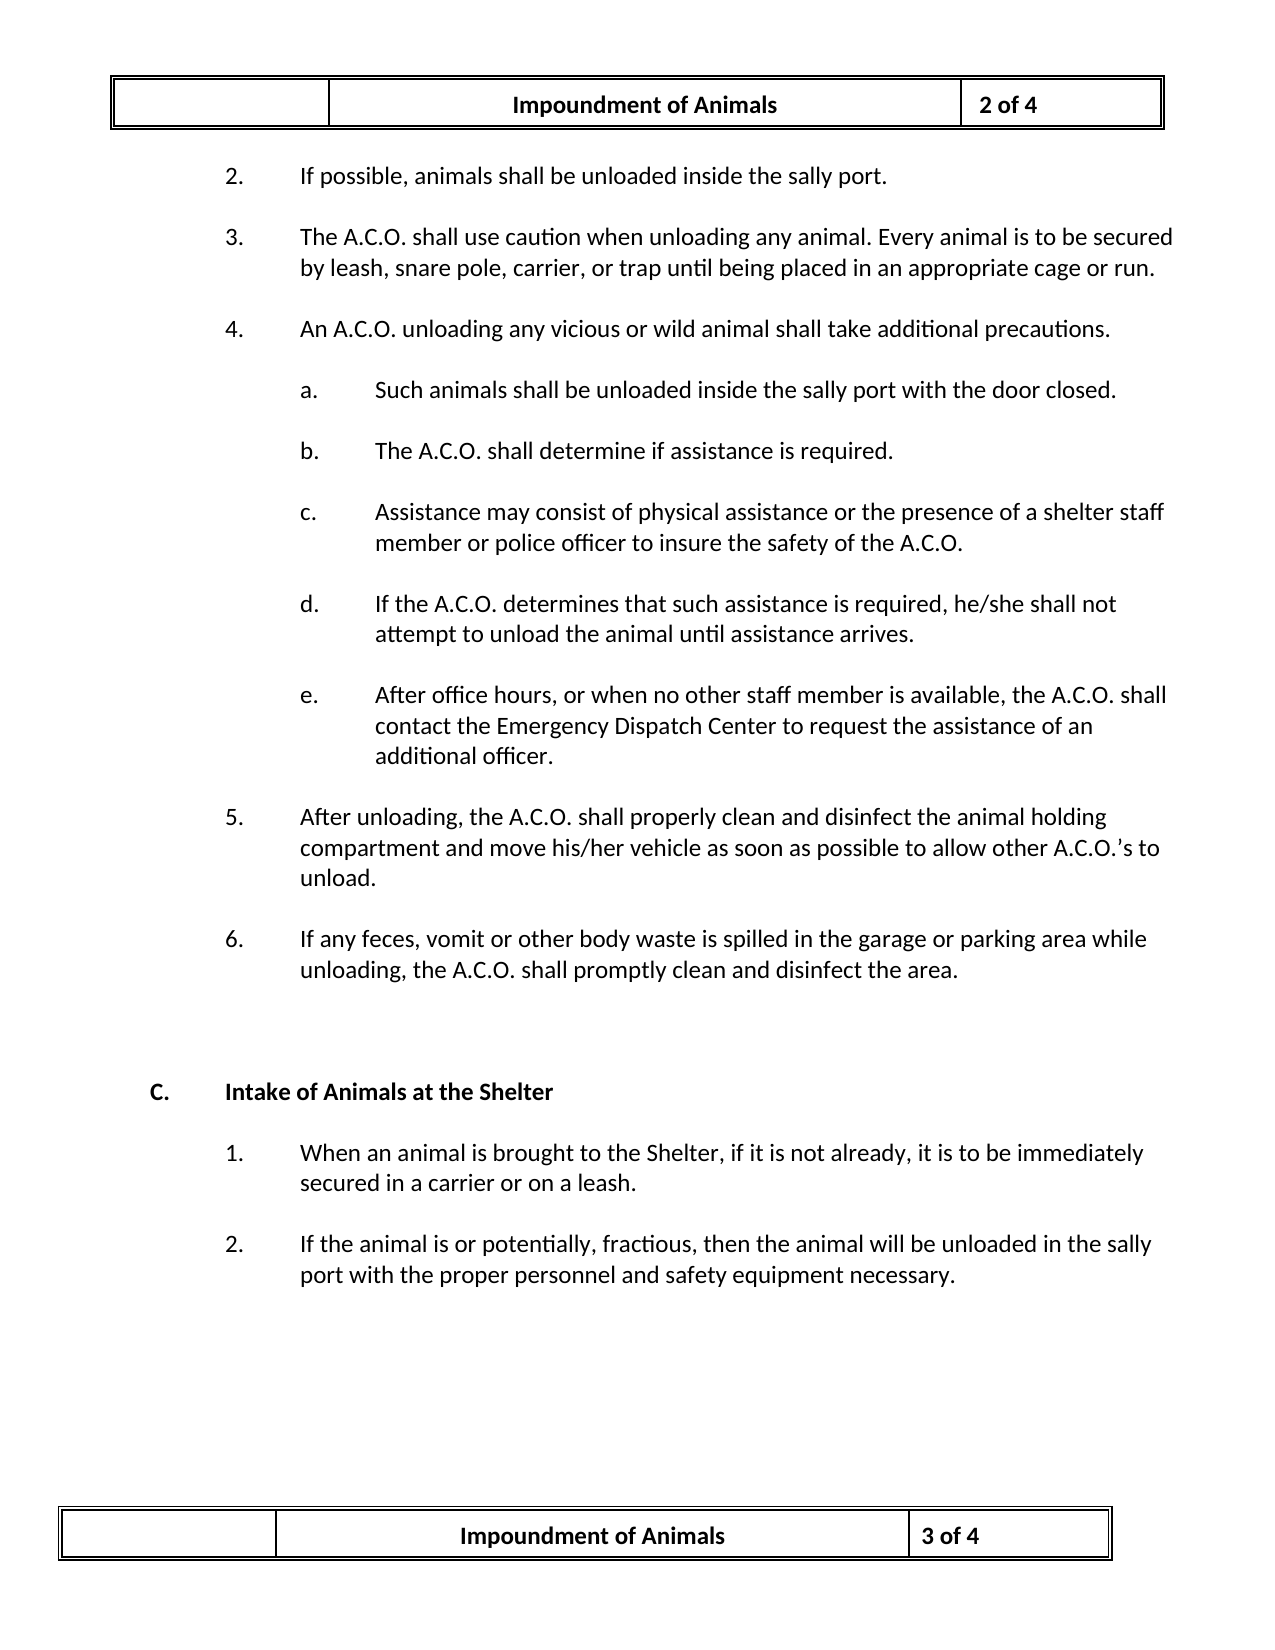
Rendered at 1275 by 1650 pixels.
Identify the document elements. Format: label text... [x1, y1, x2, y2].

table_header 2 of 4 [962, 80, 1160, 125]
text 1. When an animal is brought to the Shelter, if it is not already, it is to be immediately secured in a carrier or on a leash. [225, 1137, 1200, 1198]
text C. Intake of Animals at the Shelter [75, 1076, 1200, 1107]
list If the A.C.O. determines that such assistance is required, he/she shall not attempt to unload the animal until assistance arrives. [300, 588, 1200, 649]
table_header 3 of 4 [910, 1511, 1108, 1556]
list Assistance may consist of physical assistance or the presence of a shelter staff member or police officer to insure the safety of the A.C.O. [300, 496, 1200, 557]
list After office hours, or when no other staff member is available, the A.C.O. shall contact the Emergency Dispatch Center to request the assistance of an additional officer. [300, 679, 1200, 771]
text 2. If possible, animals shall be unloaded inside the sally port. [225, 160, 1200, 191]
text 3. The A.C.O. shall use caution when unloading any animal. Every animal is to be secured by leash, snare pole, carrier, or trap until being placed in an appropriate cage or run. [225, 221, 1200, 282]
table_header Impoundment of Animals [330, 80, 960, 125]
list Such animals shall be unloaded inside the sally port with the door closed. [300, 374, 1200, 404]
list If the animal is or potentially, fractious, then the animal will be unloaded in the sally port with the proper personnel and safety equipment necessary. [225, 1229, 1200, 1290]
table_header Impoundment of Animals [277, 1511, 908, 1556]
list The A.C.O. shall determine if assistance is required. [300, 435, 1200, 466]
list After unloading, the A.C.O. shall properly clean and disinfect the animal holding compartment and move his/her vehicle as soon as possible to allow other A.C.O.’s to unload. [225, 801, 1200, 893]
table_header [63, 1511, 275, 1556]
table_header [115, 80, 328, 125]
list An A.C.O. unloading any vicious or wild animal shall take additional precautions. [225, 313, 1200, 343]
list If any feces, vomit or other body waste is spilled in the garage or parking area while unloading, the A.C.O. shall promptly clean and disinfect the area. [225, 923, 1200, 984]
